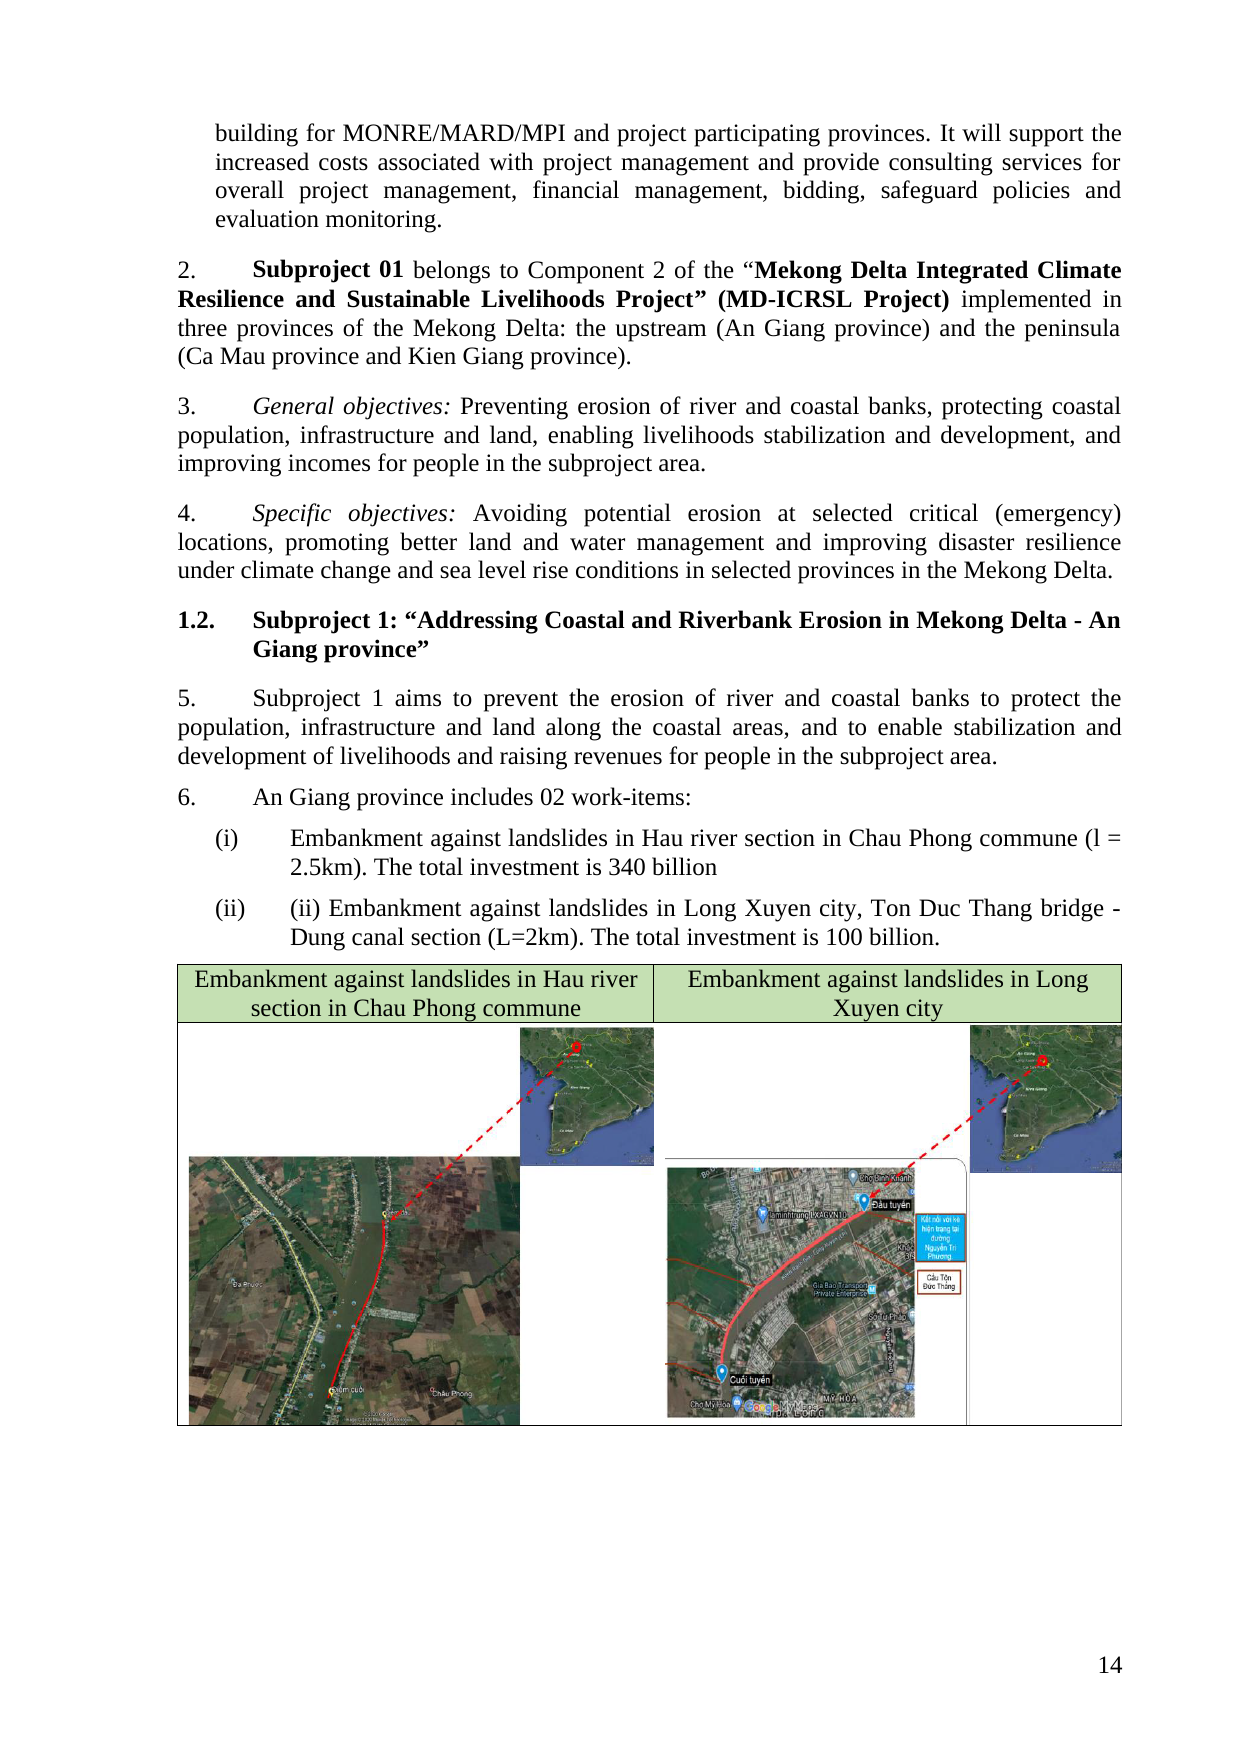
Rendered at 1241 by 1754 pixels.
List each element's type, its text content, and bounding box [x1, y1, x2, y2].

table_header Embankment against landslides in Long Xuyen city [654, 965, 1121, 1022]
list An Giang province includes 02 work-items: [177, 782, 1122, 811]
list Subproject 1 aims to prevent the erosion of river and coastal banks to protect the population, infrastructure and land along the coastal areas, and to enable stabilization and development of livelihoods and raising revenues for people in the subproject area. [177, 683, 1122, 770]
list Embankment against landslides in Hau river section in Chau Phong commune (l = 2.5km). The total investment is 340 billion [215, 823, 1122, 881]
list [177, 118, 1122, 233]
list Subproject 01 belongs to Component 2 of the “Mekong Delta Integrated Climate Resilience and Sustainable Livelihoods Project” (MD-ICRSL Project) implemented in three provinces of the Mekong Delta: the upstream (An Giang province) and the peninsula (Ca Mau province and Kien Giang province). [177, 254, 1122, 370]
subtitle Subproject 1: “Addressing Coastal and Riverbank Erosion in Mekong Delta - An Giang province” [177, 605, 1122, 663]
table_cell [654, 1023, 665, 1424]
table_header Embankment against landslides in Hau river section in Chau Phong commune [178, 965, 653, 1022]
list (ii) Embankment against landslides in Long Xuyen city, Ton Duc Thang bridge - Dung canal section (L=2km). The total investment is 100 billion. [215, 893, 1122, 951]
table_cell [178, 1023, 188, 1424]
list General objectives: Preventing erosion of river and coastal banks, protecting coastal population, infrastructure and land, enabling livelihoods stabilization and development, and improving incomes for people in the subproject area. [177, 391, 1122, 477]
list Specific objectives: Avoiding potential erosion at selected critical (emergency) locations, promoting better land and water management and improving disaster resilience under climate change and sea level rise conditions in selected provinces in the Mekong Delta. [177, 498, 1122, 584]
